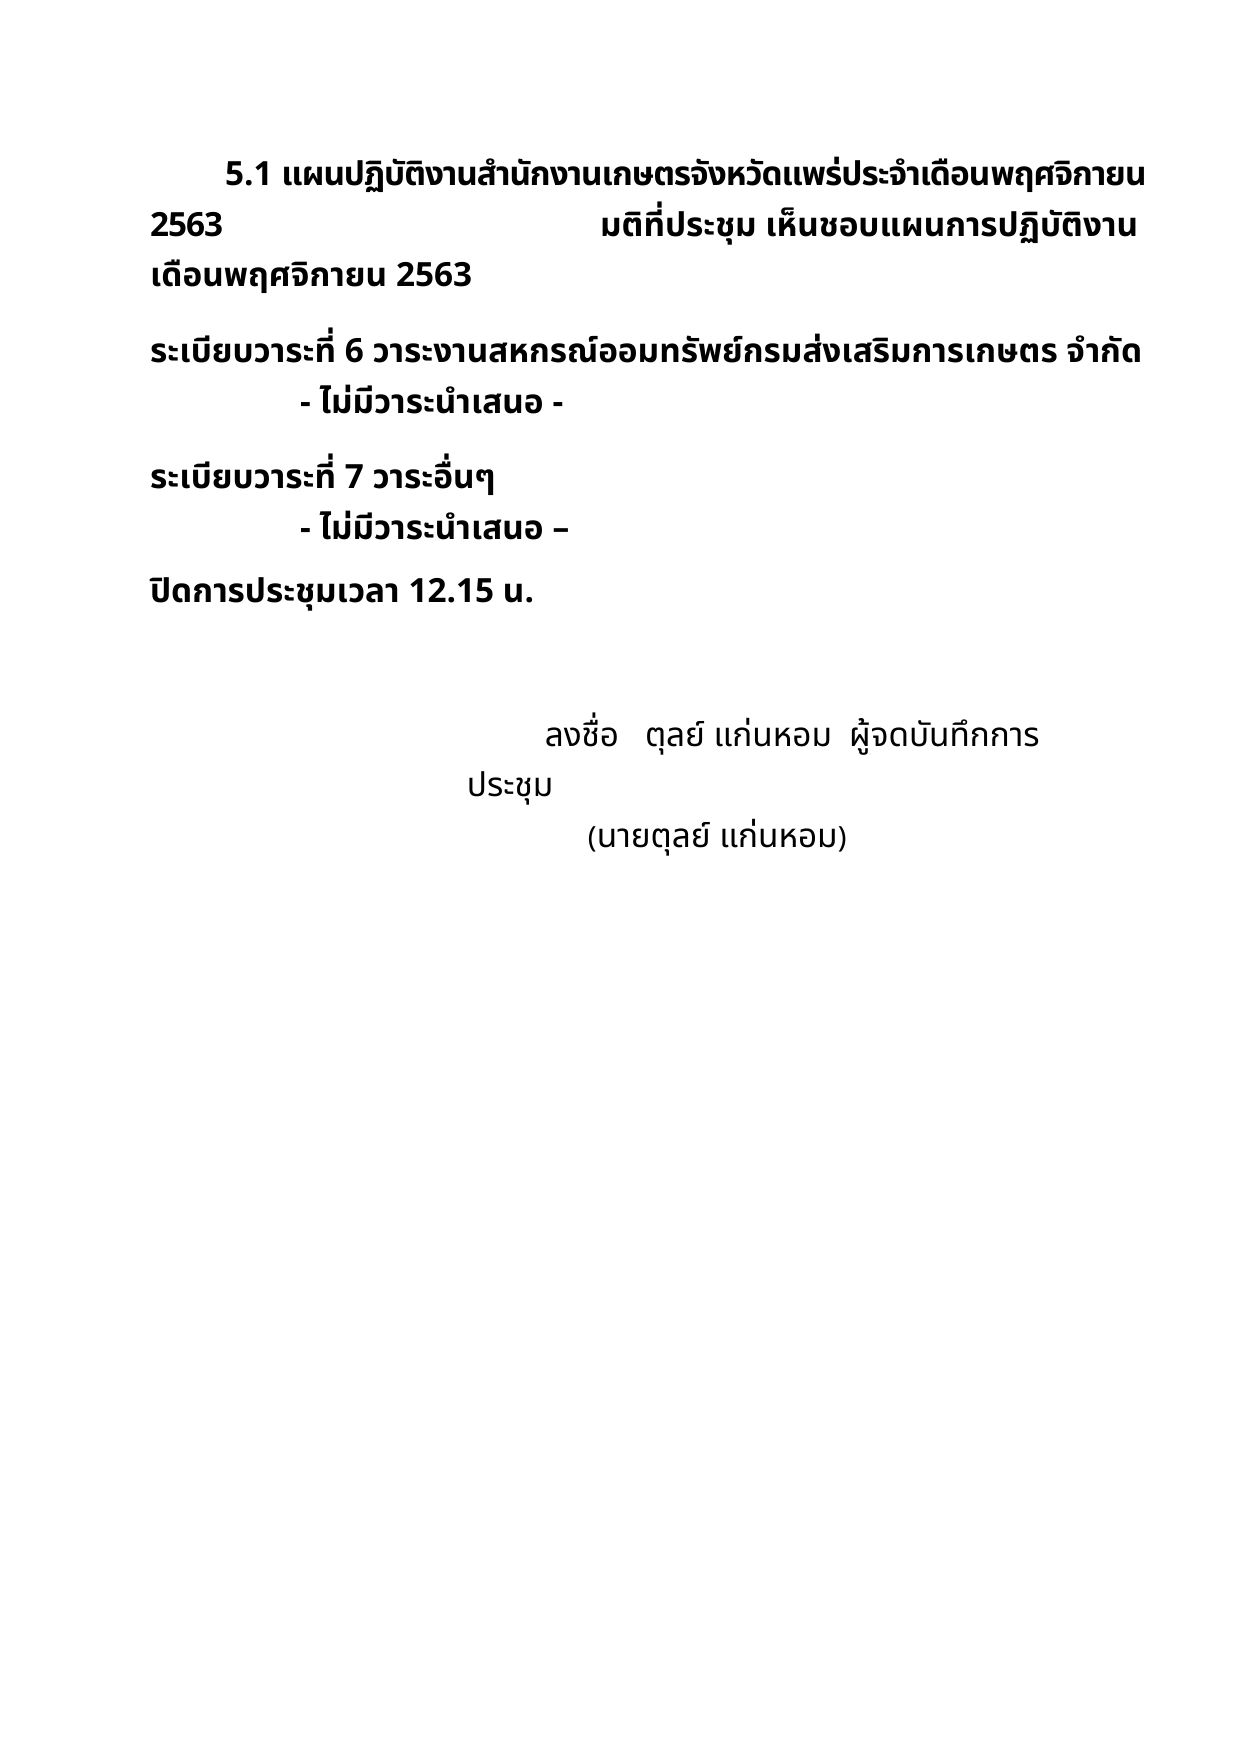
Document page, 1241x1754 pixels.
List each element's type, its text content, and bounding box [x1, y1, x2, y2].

text - ไม่มีวาระนำเสนอ – [150, 504, 1152, 554]
text - ไม่มีวาระนำเสนอ - [150, 377, 1152, 428]
text ระเบียบวาระที่ 7 วาระอื่นๆ [150, 453, 1152, 504]
text ระเบียบวาระที่ 6 วาระงานสหกรณ์ออมทรัพย์กรมส่งเสริมการเกษตร จำกัด [150, 327, 1152, 377]
text ปิดการประชุมเวลา 12.15 น. [150, 567, 1152, 617]
list 5.1 แผนปฏิบัติงานสำนักงานเกษตรจังหวัดแพร่ประจำเดือนพฤศจิกายน 2563 มติที่ประชุม เห็นชอบแผนการปฏิบัติงานเดือนพฤศจิกายน 2563 [150, 150, 1152, 302]
